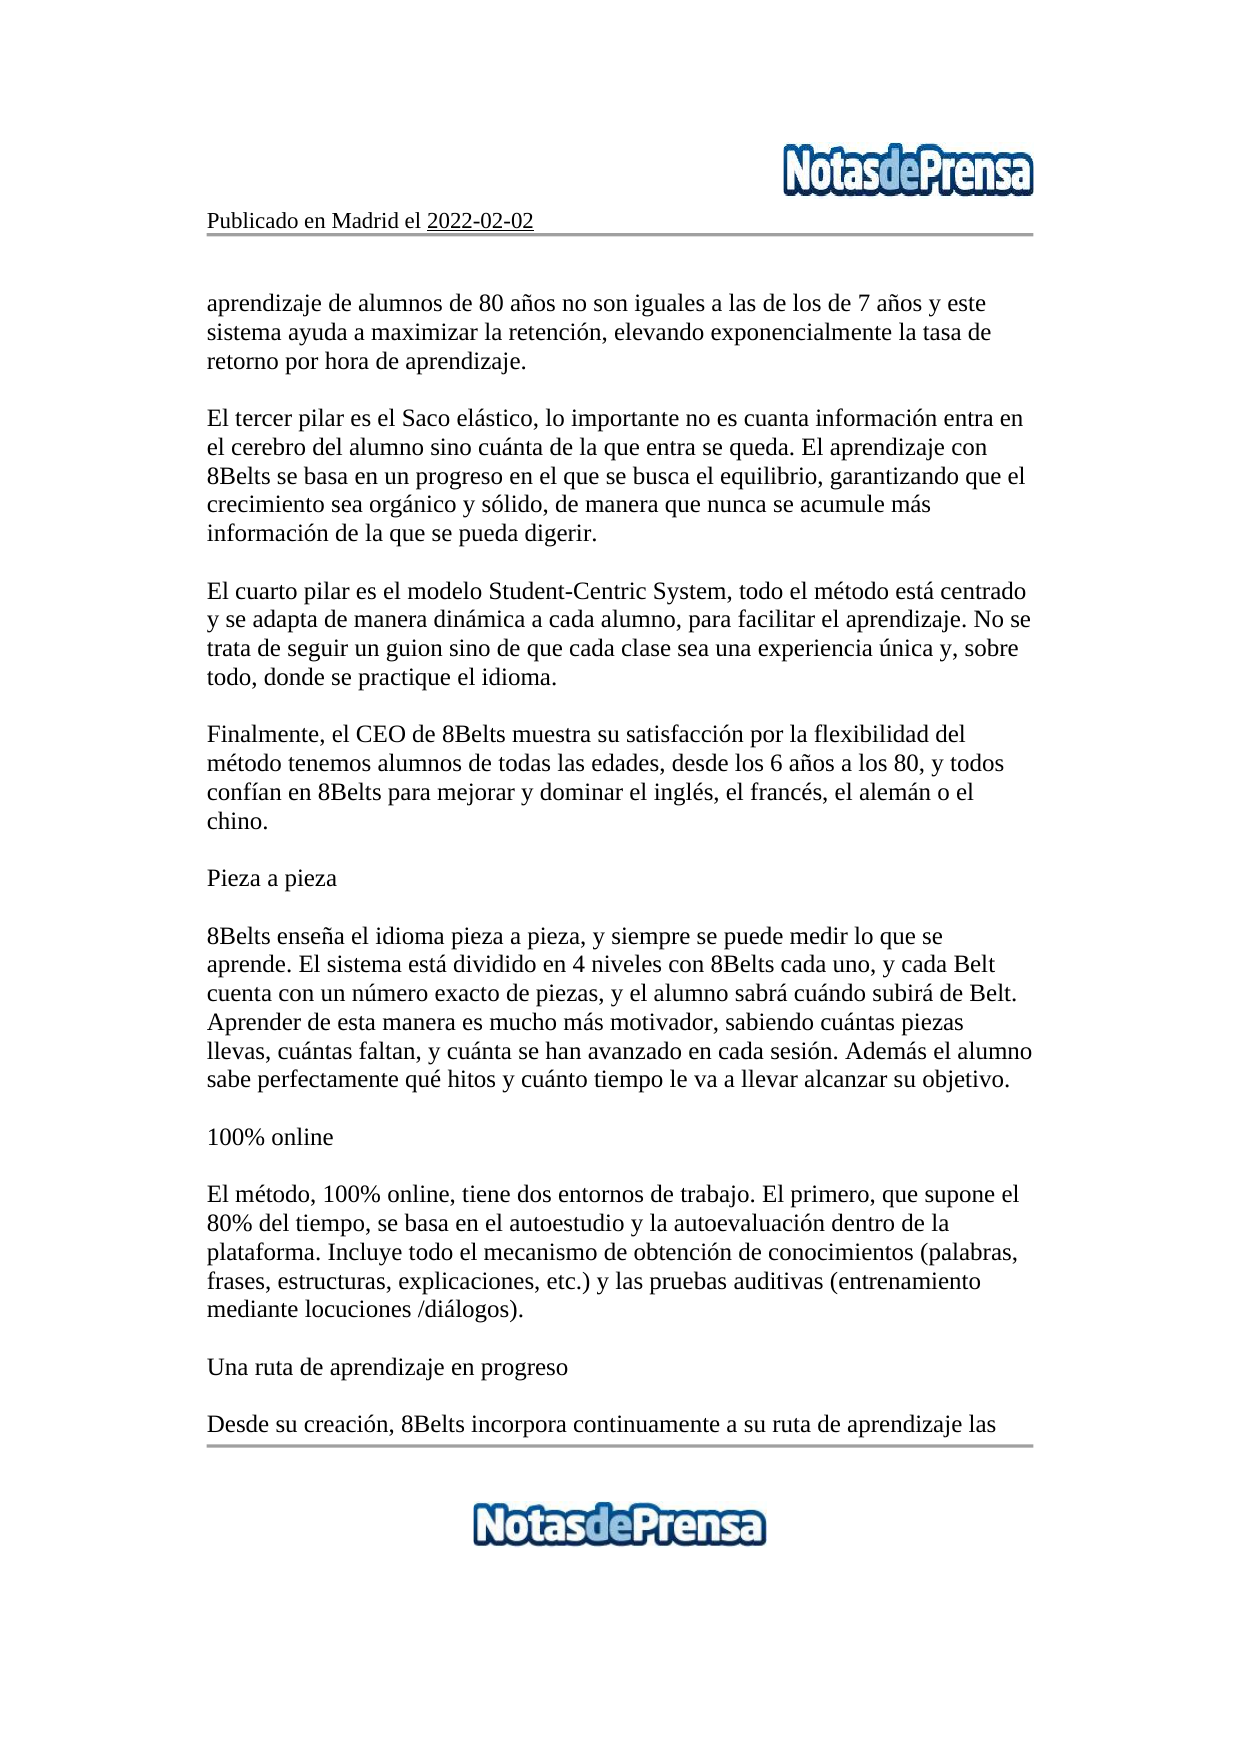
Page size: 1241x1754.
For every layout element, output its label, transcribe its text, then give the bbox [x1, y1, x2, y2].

picture [473, 1501, 767, 1548]
picture [783, 142, 1034, 199]
